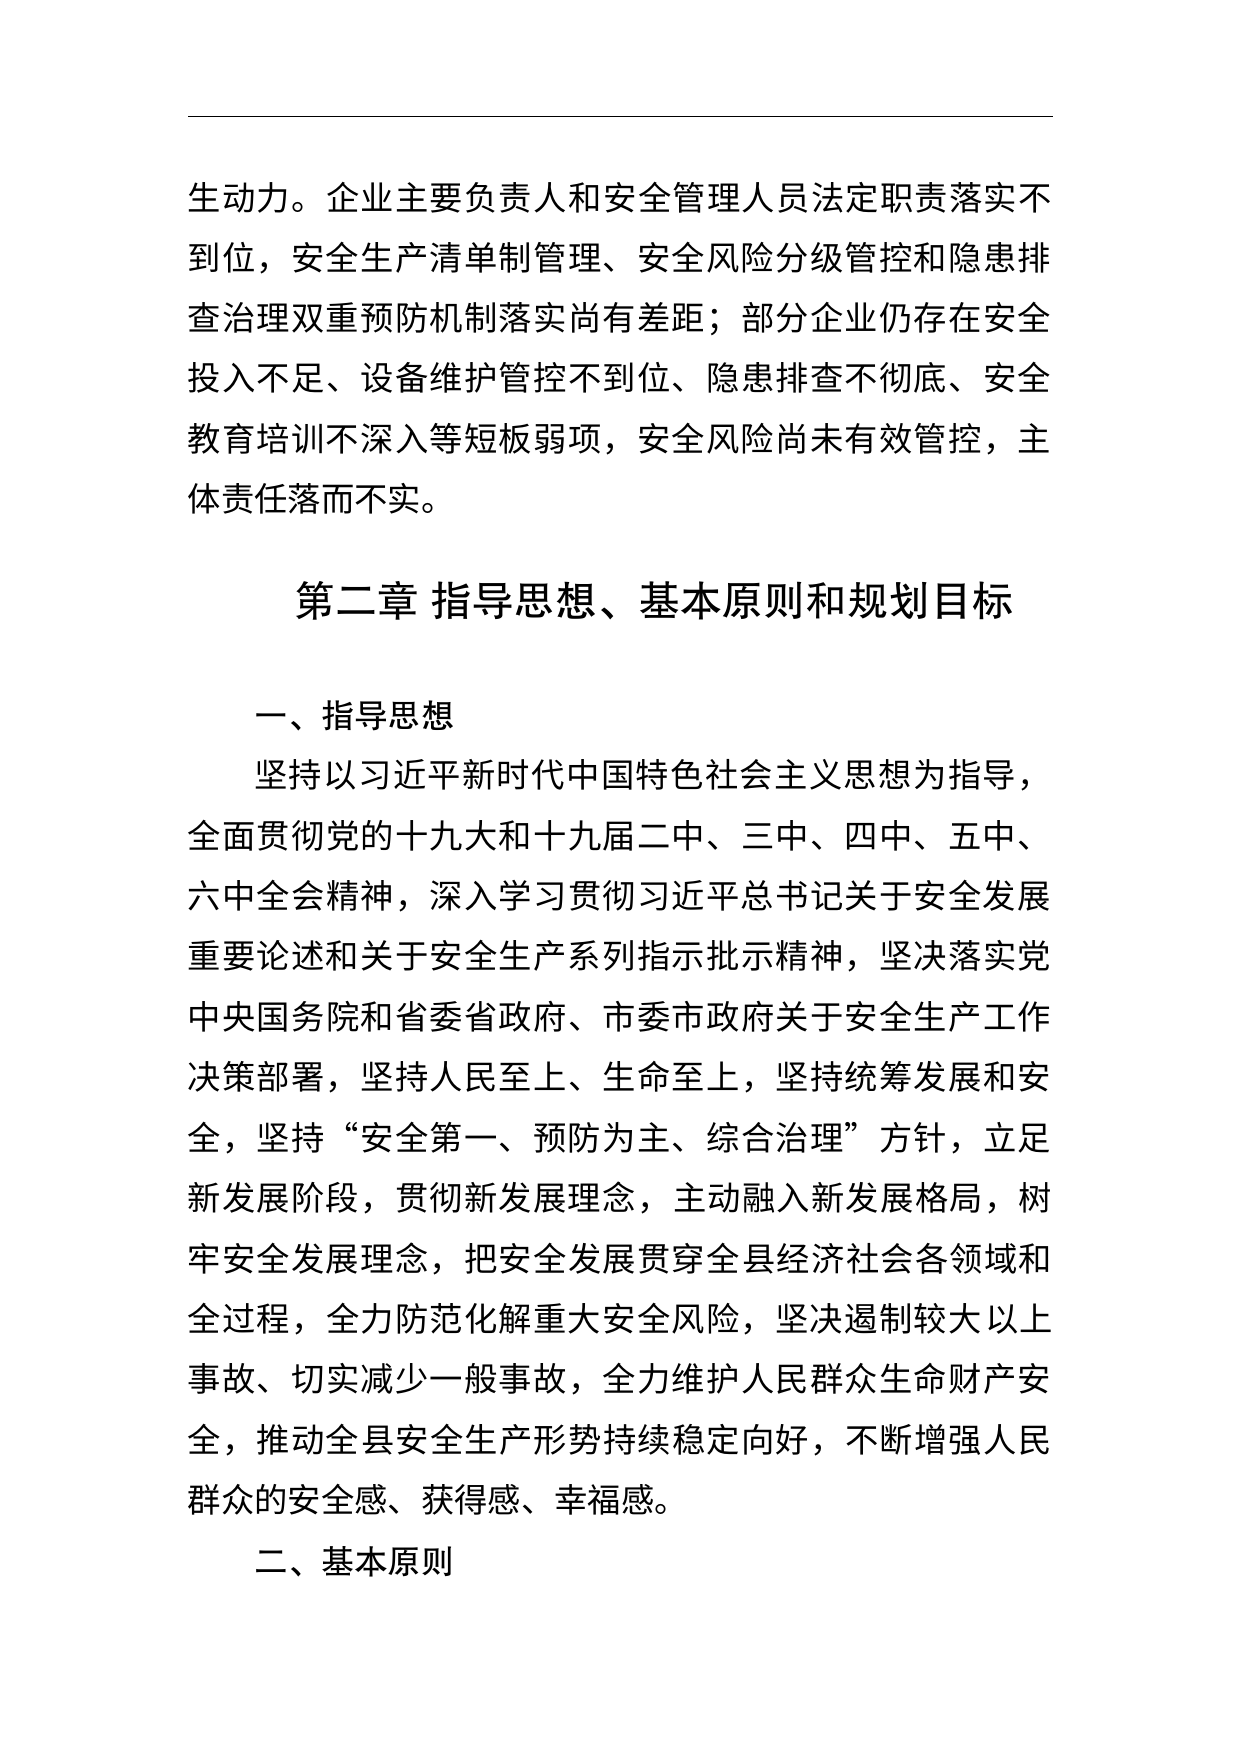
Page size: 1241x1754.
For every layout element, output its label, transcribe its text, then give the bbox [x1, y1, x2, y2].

text 一、指导思想 [187, 679, 1053, 739]
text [187, 162, 1053, 523]
text 第二章 指导思想、基本原则和规划目标 [254, 568, 1053, 633]
text 二、基本原则 [187, 1525, 1053, 1585]
text 坚持以习近平新时代中国特色社会主义思想为指导，全面贯彻党的十九大和十九届二中、三中、四中、五中、六中全会精神，深入学习贯彻习近平总书记关于安全发展重要论述和关于安全生产系列指示批示精神，坚决落实党中央国务院和省委省政府、市委市政府关于安全生产工作决策部署，坚持人民至上、生命至上，坚持统筹发展和安全，坚持“安全第一、预防为主、综合治理”方针，立足新发展阶段，贯彻新发展理念，主动融入新发展格局，树牢安全发展理念，把安全发展贯穿全县经济社会各领域和全过程，全力防范化解重大安全风险，坚决遏制较大以上事故、切实减少一般事故，全力维护人民群众生命财产安全，推动全县安全生产形势持续稳定向好，不断增强人民群众的安全感、获得感、幸福感。 [187, 739, 1053, 1525]
